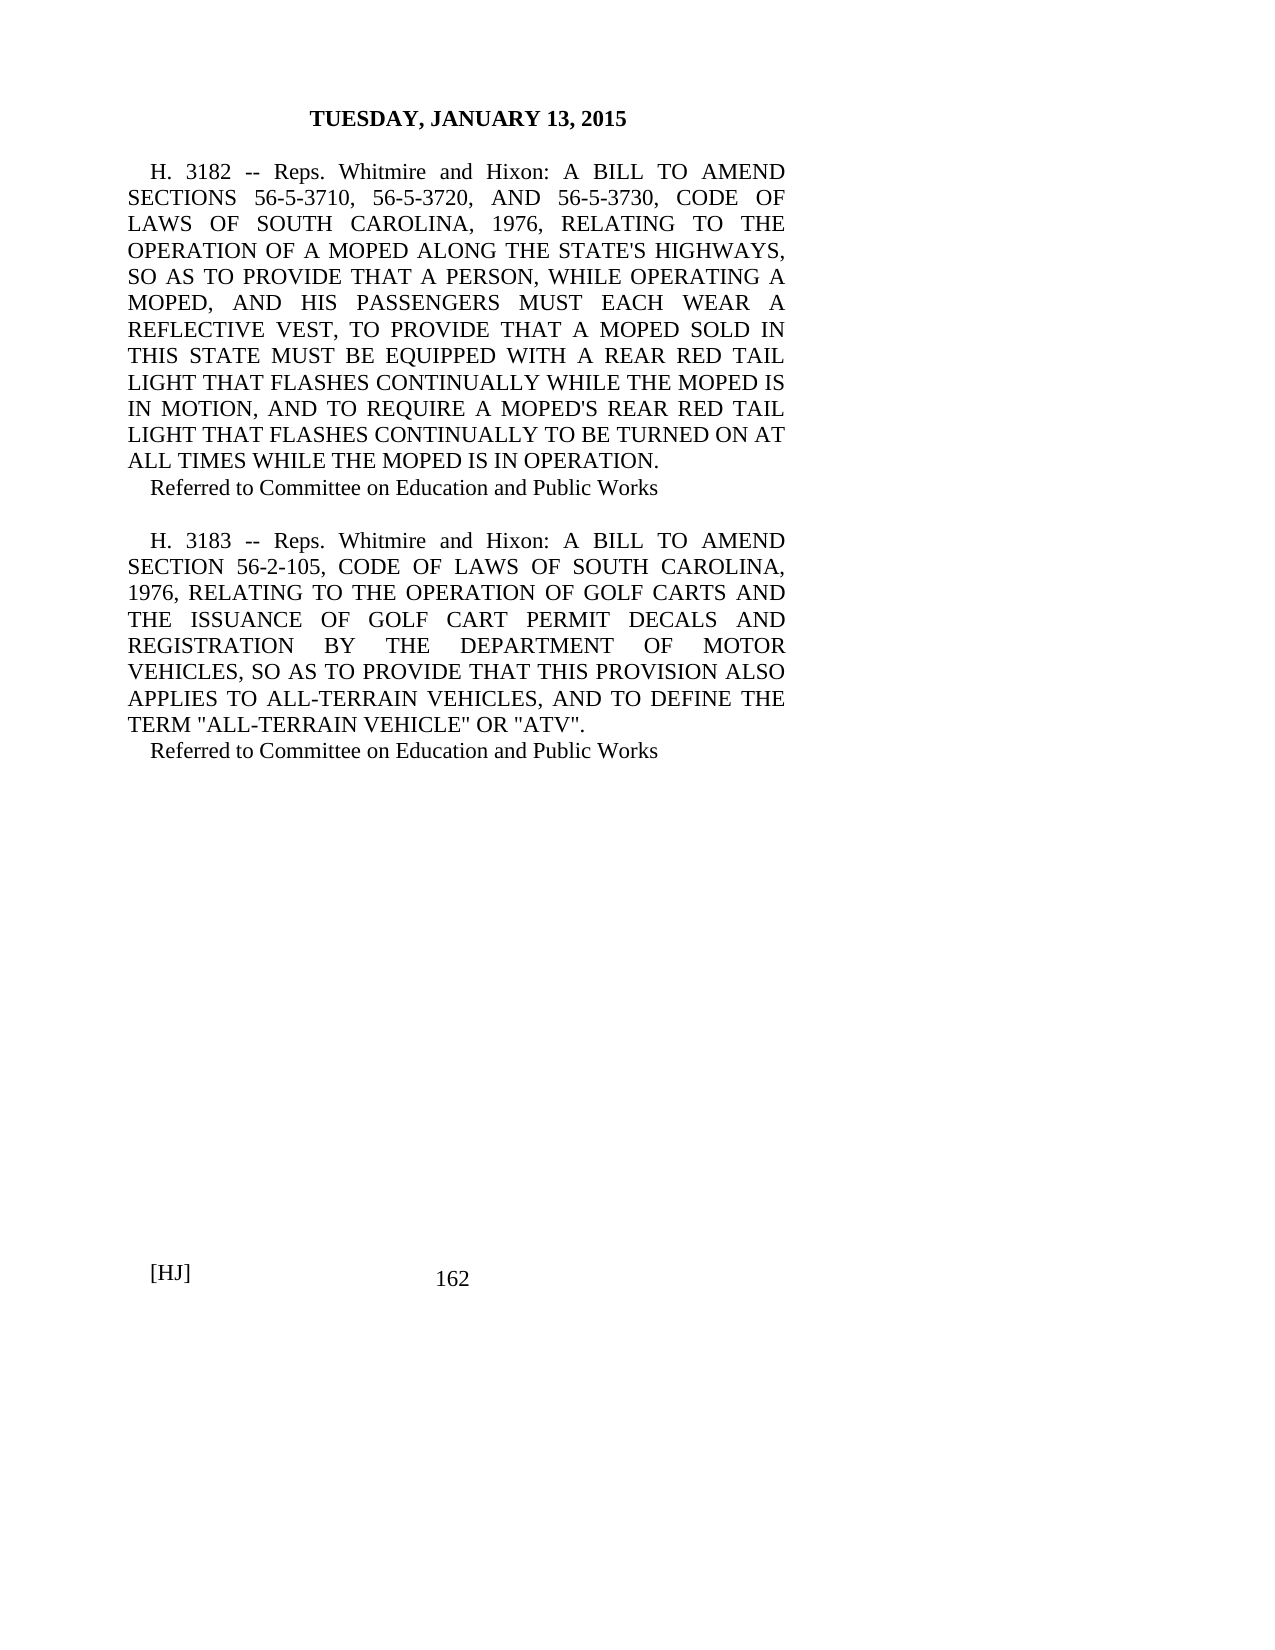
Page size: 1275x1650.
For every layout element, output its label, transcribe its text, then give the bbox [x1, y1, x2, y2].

text Referred to Committee on Education and Public Works [127, 737, 786, 764]
text H. 3182 -- Reps. Whitmire and Hixon: A BILL TO AMEND SECTIONS 56-5-3710, 56-5-3720, AND 56-5-3730, CODE OF LAWS OF SOUTH CAROLINA, 1976, RELATING TO THE OPERATION OF A MOPED ALONG THE STATE'S HIGHWAYS, SO AS TO PROVIDE THAT A PERSON, WHILE OPERATING A MOPED, AND HIS PASSENGERS MUST EACH WEAR A REFLECTIVE VEST, TO PROVIDE THAT A MOPED SOLD IN THIS STATE MUST BE EQUIPPED WITH A REAR RED TAIL LIGHT THAT FLASHES CONTINUALLY WHILE THE MOPED IS IN MOTION, AND TO REQUIRE A MOPED'S REAR RED TAIL LIGHT THAT FLASHES CONTINUALLY TO BE TURNED ON AT ALL TIMES WHILE THE MOPED IS IN OPERATION. [127, 158, 786, 474]
text Referred to Committee on Education and Public Works [127, 474, 786, 500]
text H. 3183 -- Reps. Whitmire and Hixon: A BILL TO AMEND SECTION 56-2-105, CODE OF LAWS OF SOUTH CAROLINA, 1976, RELATING TO THE OPERATION OF GOLF CARTS AND THE ISSUANCE OF GOLF CART PERMIT DECALS AND REGISTRATION BY THE DEPARTMENT OF MOTOR VEHICLES, SO AS TO PROVIDE THAT THIS PROVISION ALSO APPLIES TO ALL-TERRAIN VEHICLES, AND TO DEFINE THE TERM "ALL-TERRAIN VEHICLE" OR "ATV". [127, 527, 786, 737]
